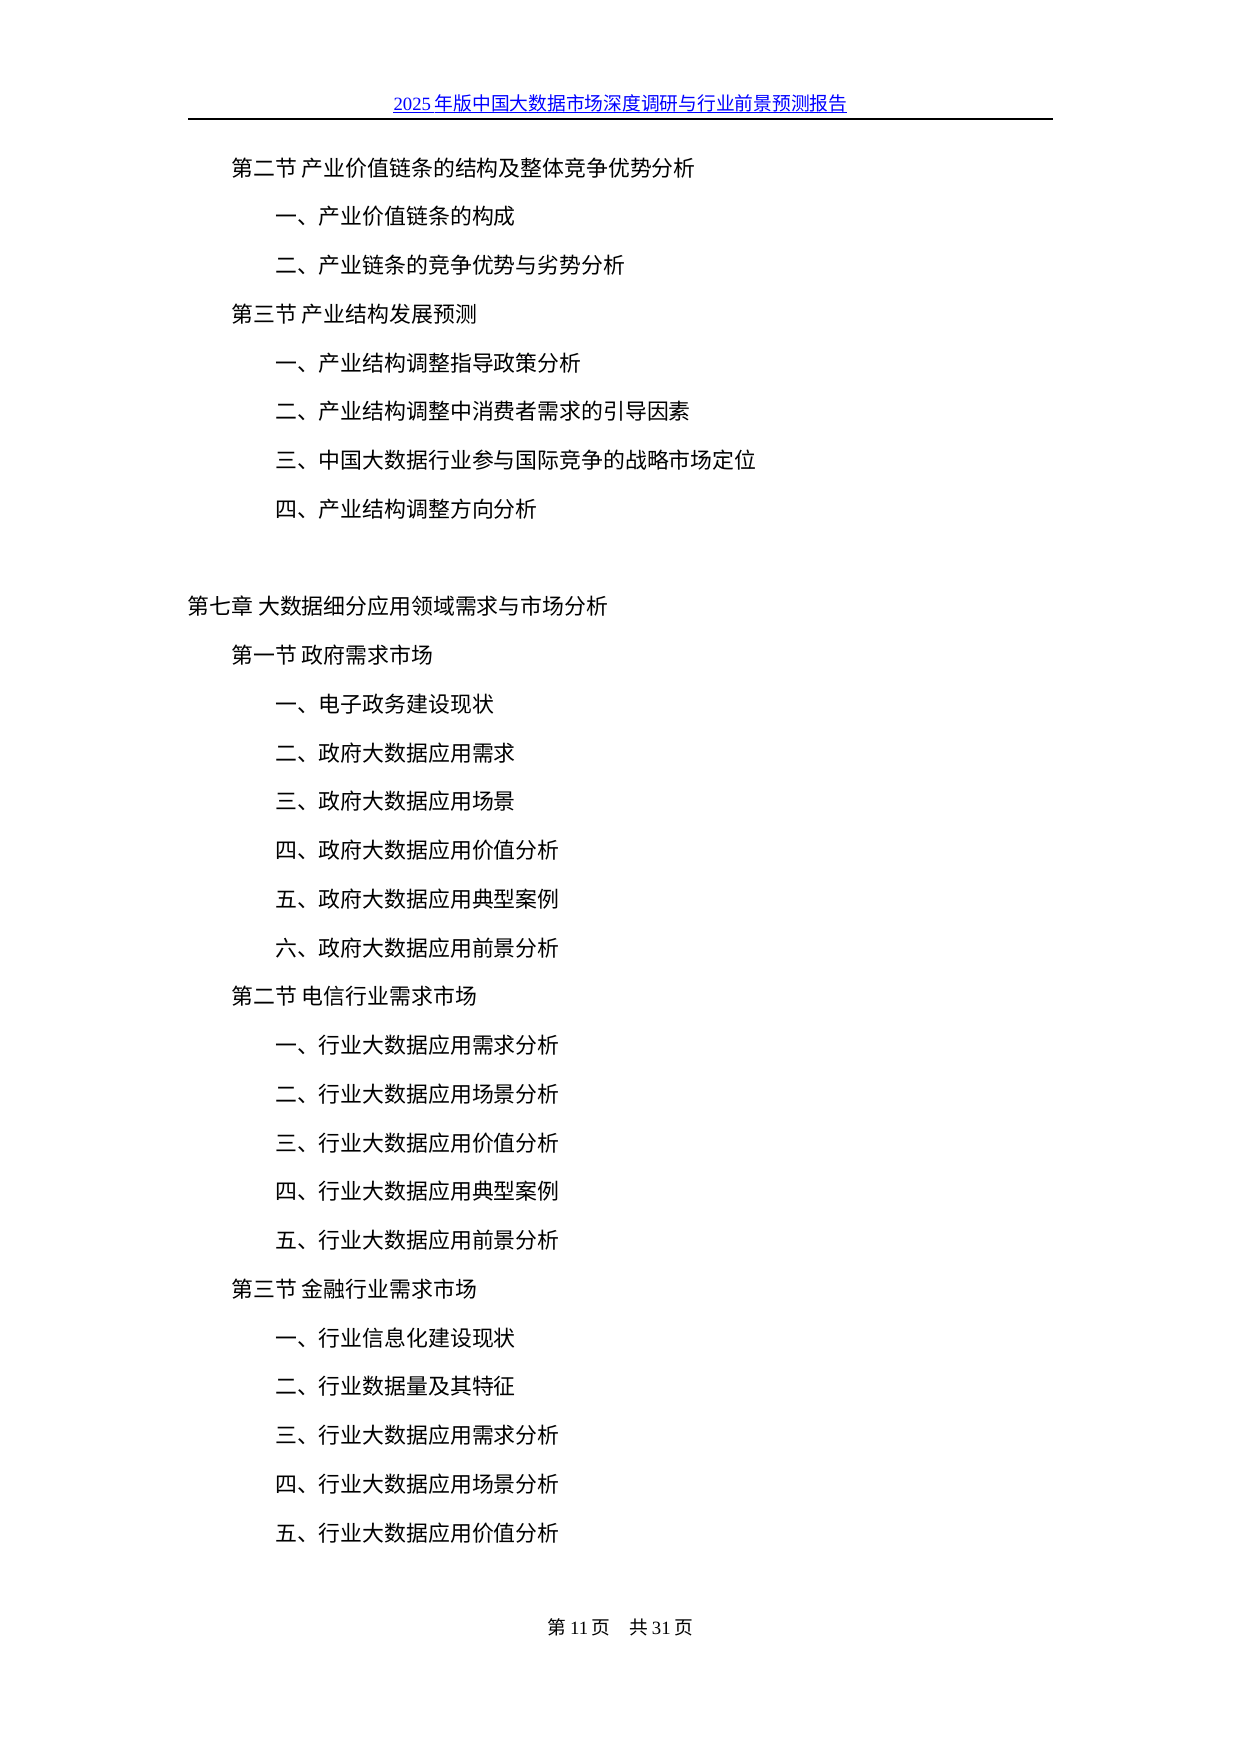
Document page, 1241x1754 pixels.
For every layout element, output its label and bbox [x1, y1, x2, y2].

text [187, 150, 1053, 1548]
